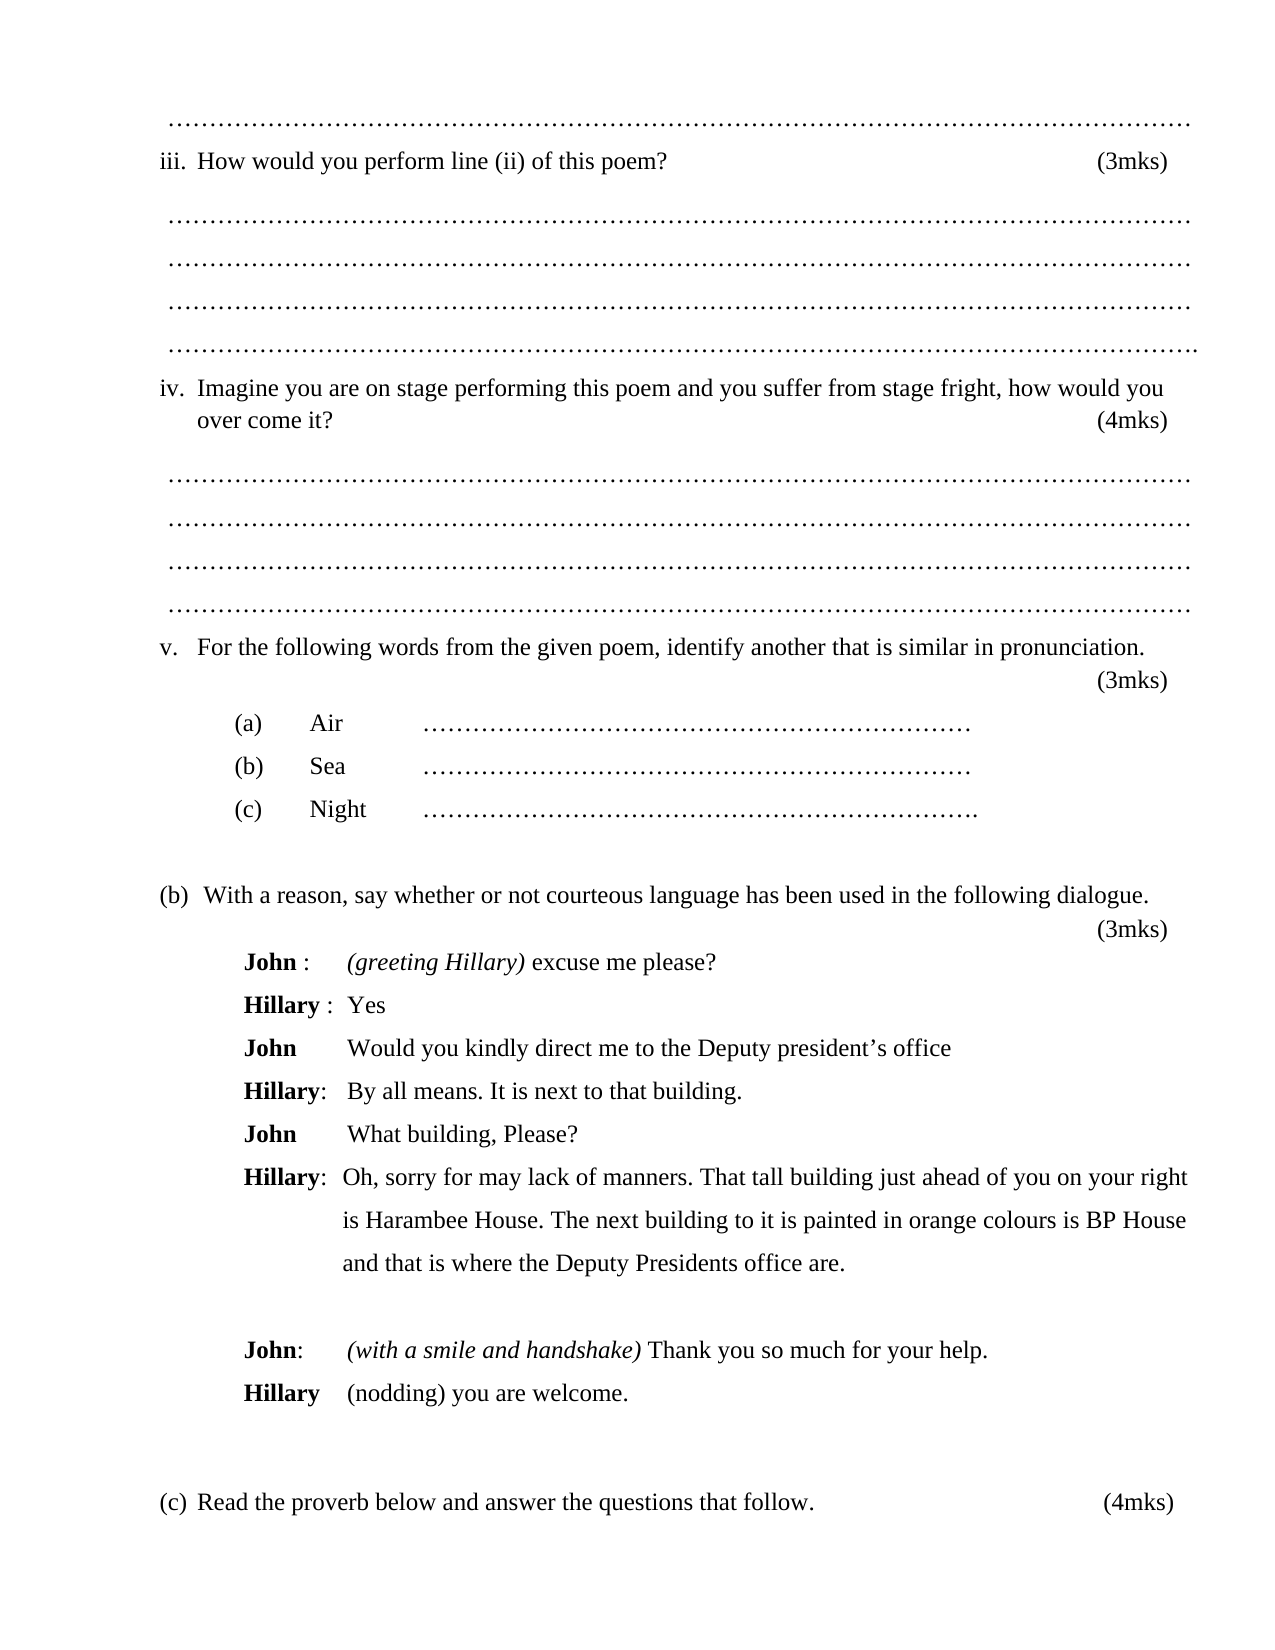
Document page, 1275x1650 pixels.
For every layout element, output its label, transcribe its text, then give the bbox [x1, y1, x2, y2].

list John Would you kindly direct me to the Deputy president’s office [244, 1033, 1209, 1062]
list For the following words from the given poem, identify another that is similar in pronunciation. [159, 632, 1209, 661]
list Hillary (nodding) you are welcome. [244, 1378, 1209, 1407]
list Hillary: Oh, sorry for may lack of manners. That tall building just ahead of you on your right is Harambee House. The next building to it is painted in orange colours is BP House and that is where the Deputy Presidents office are. [244, 1162, 1209, 1277]
list John What building, Please? [244, 1119, 1209, 1148]
list Read the proverb below and answer the questions that follow. (4mks) [159, 1487, 1209, 1516]
list With a reason, say whether or not courteous language has been used in the following dialogue. [159, 881, 1209, 909]
list Night …………………………………………………………. [234, 794, 1209, 823]
list John: (with a smile and handshake) Thank you so much for your help. [244, 1335, 1209, 1363]
list Hillary: By all means. It is next to that building. [244, 1076, 1209, 1105]
text ……………………………………………………………………………………………………………. [159, 329, 1209, 358]
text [122, 200, 1209, 229]
list (3mks) [197, 665, 1209, 694]
text …………………………………………………………………………………………………………… [159, 103, 1209, 132]
text …………………………………………………………………………………………………………… [122, 459, 1209, 488]
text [122, 243, 1209, 272]
list Imagine you are on stage performing this poem and you suffer from stage fright, how would you over come it? (4mks) [159, 373, 1209, 434]
list Hillary : Yes [244, 990, 1209, 1018]
list Air ………………………………………………………… [234, 708, 1209, 737]
text …………………………………………………………………………………………………………… [159, 589, 1209, 618]
list (3mks) [197, 914, 1209, 942]
text …………………………………………………………………………………………………………… [159, 286, 1209, 315]
list How would you perform line (ii) of this poem? (3mks) [159, 146, 1209, 175]
list Sea ………………………………………………………… [234, 751, 1209, 780]
list John : (greeting Hillary) excuse me please? [244, 947, 1209, 975]
text …………………………………………………………………………………………………………… [159, 546, 1209, 574]
text …………………………………………………………………………………………………………… [122, 503, 1209, 531]
